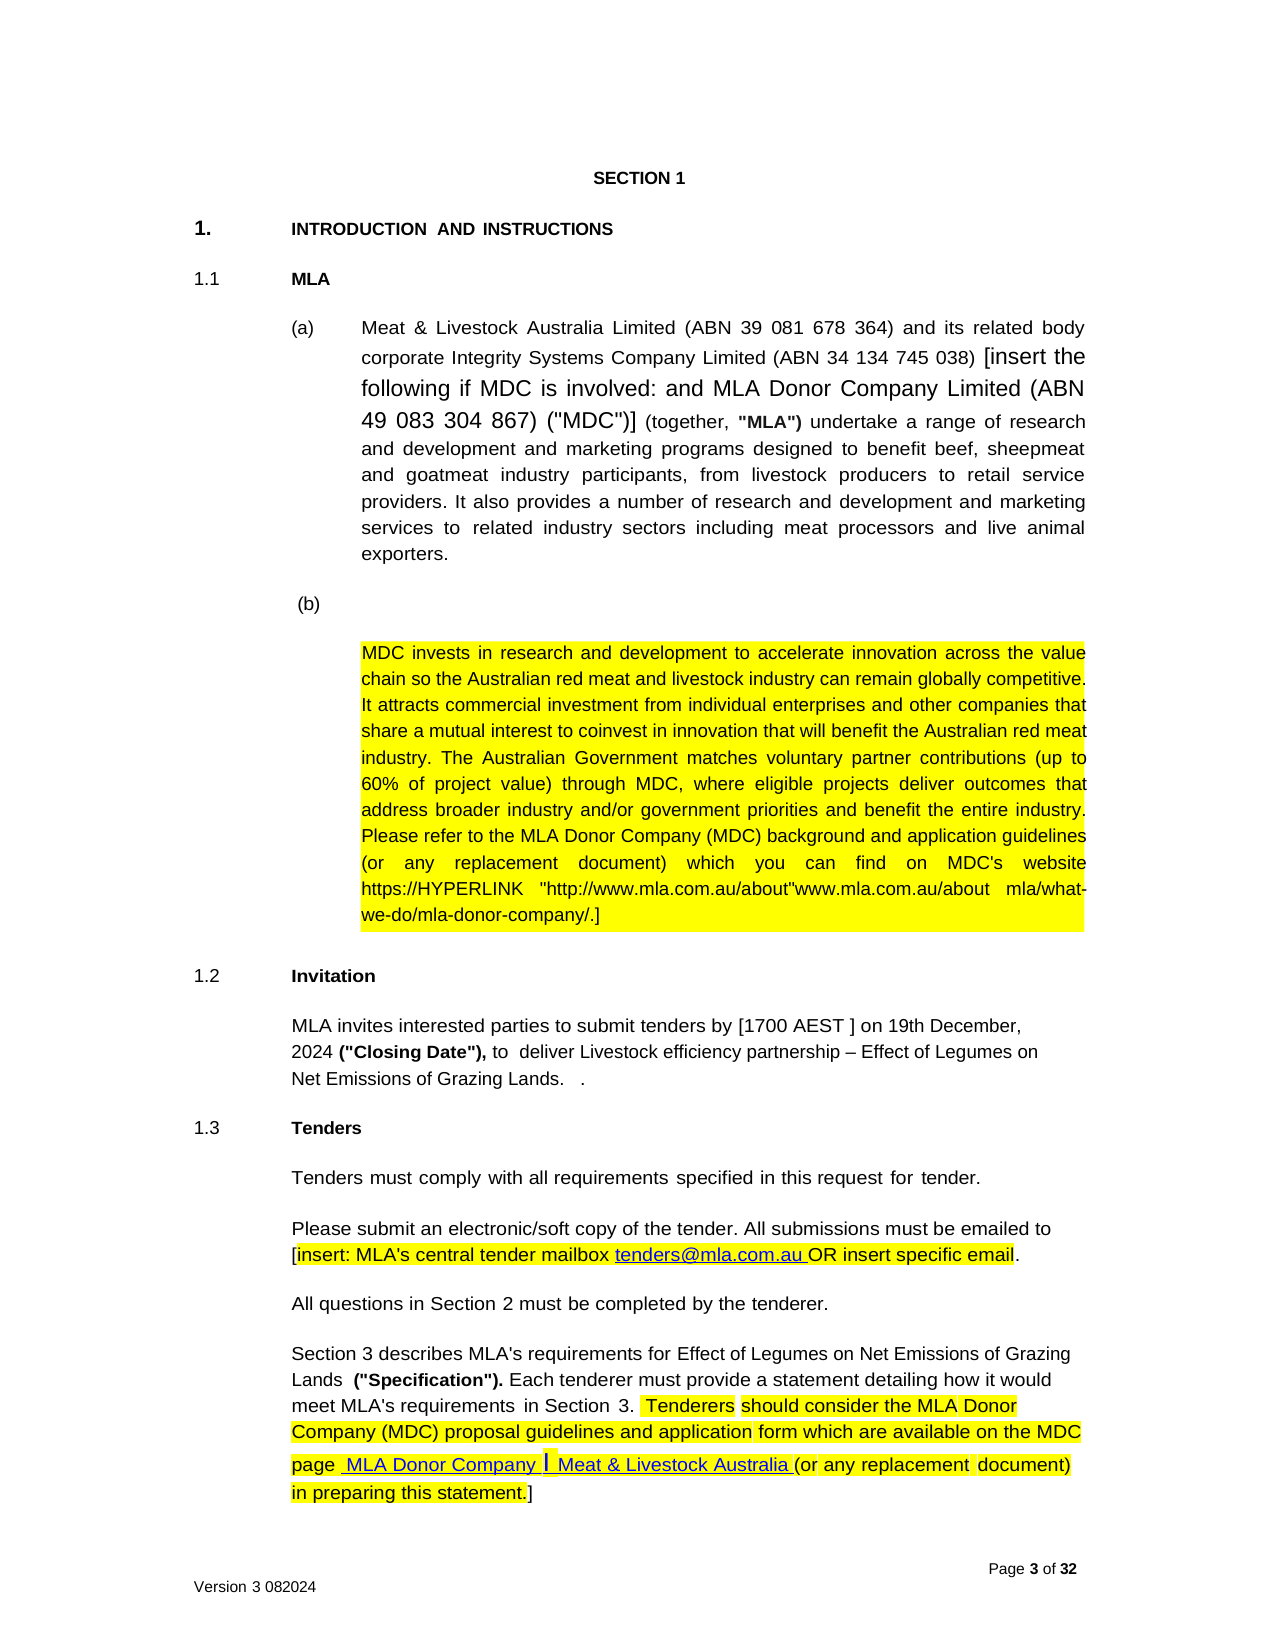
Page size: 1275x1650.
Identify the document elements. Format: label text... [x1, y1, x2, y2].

text All questions in Section 2 must be completed by the tenderer. [291, 1293, 1119, 1315]
list Meat & Livestock Australia Limited (ABN 39 081 678 364) and its related body corporate Integrity Systems Company Limited (ABN 34 134 745 038) (together, "MLA") undertake a range of research and development and marketing programs designed to benefit beef, sheepmeat and goatmeat industry participants, from livestock producers to retail service providers. It also provides a number of research and development and marketing services to related industry sectors including meat processors and live animal exporters. [291, 316, 1086, 564]
list Invitation [194, 965, 1119, 987]
text Tenders must comply with all requirements specified in this request for tender. [291, 1167, 1119, 1188]
list Tenders [194, 1117, 1119, 1139]
text MLA invites interested parties to submit tenders by on ("Closing Date"), to . [291, 1015, 1066, 1089]
list MLA [194, 267, 1119, 289]
list INTRODUCTION AND INSTRUCTIONS [194, 215, 1119, 239]
text SECTION 1 [181, 168, 1098, 188]
text Section 3 describes MLA's requirements for ("Specification"). Each tenderer must provide a statement detailing how it would meet MLA's requirements in Section 3. [291, 1343, 1084, 1503]
text Please submit an electronic/soft copy of the tender. All submissions must be emailed to [291, 1217, 1084, 1265]
